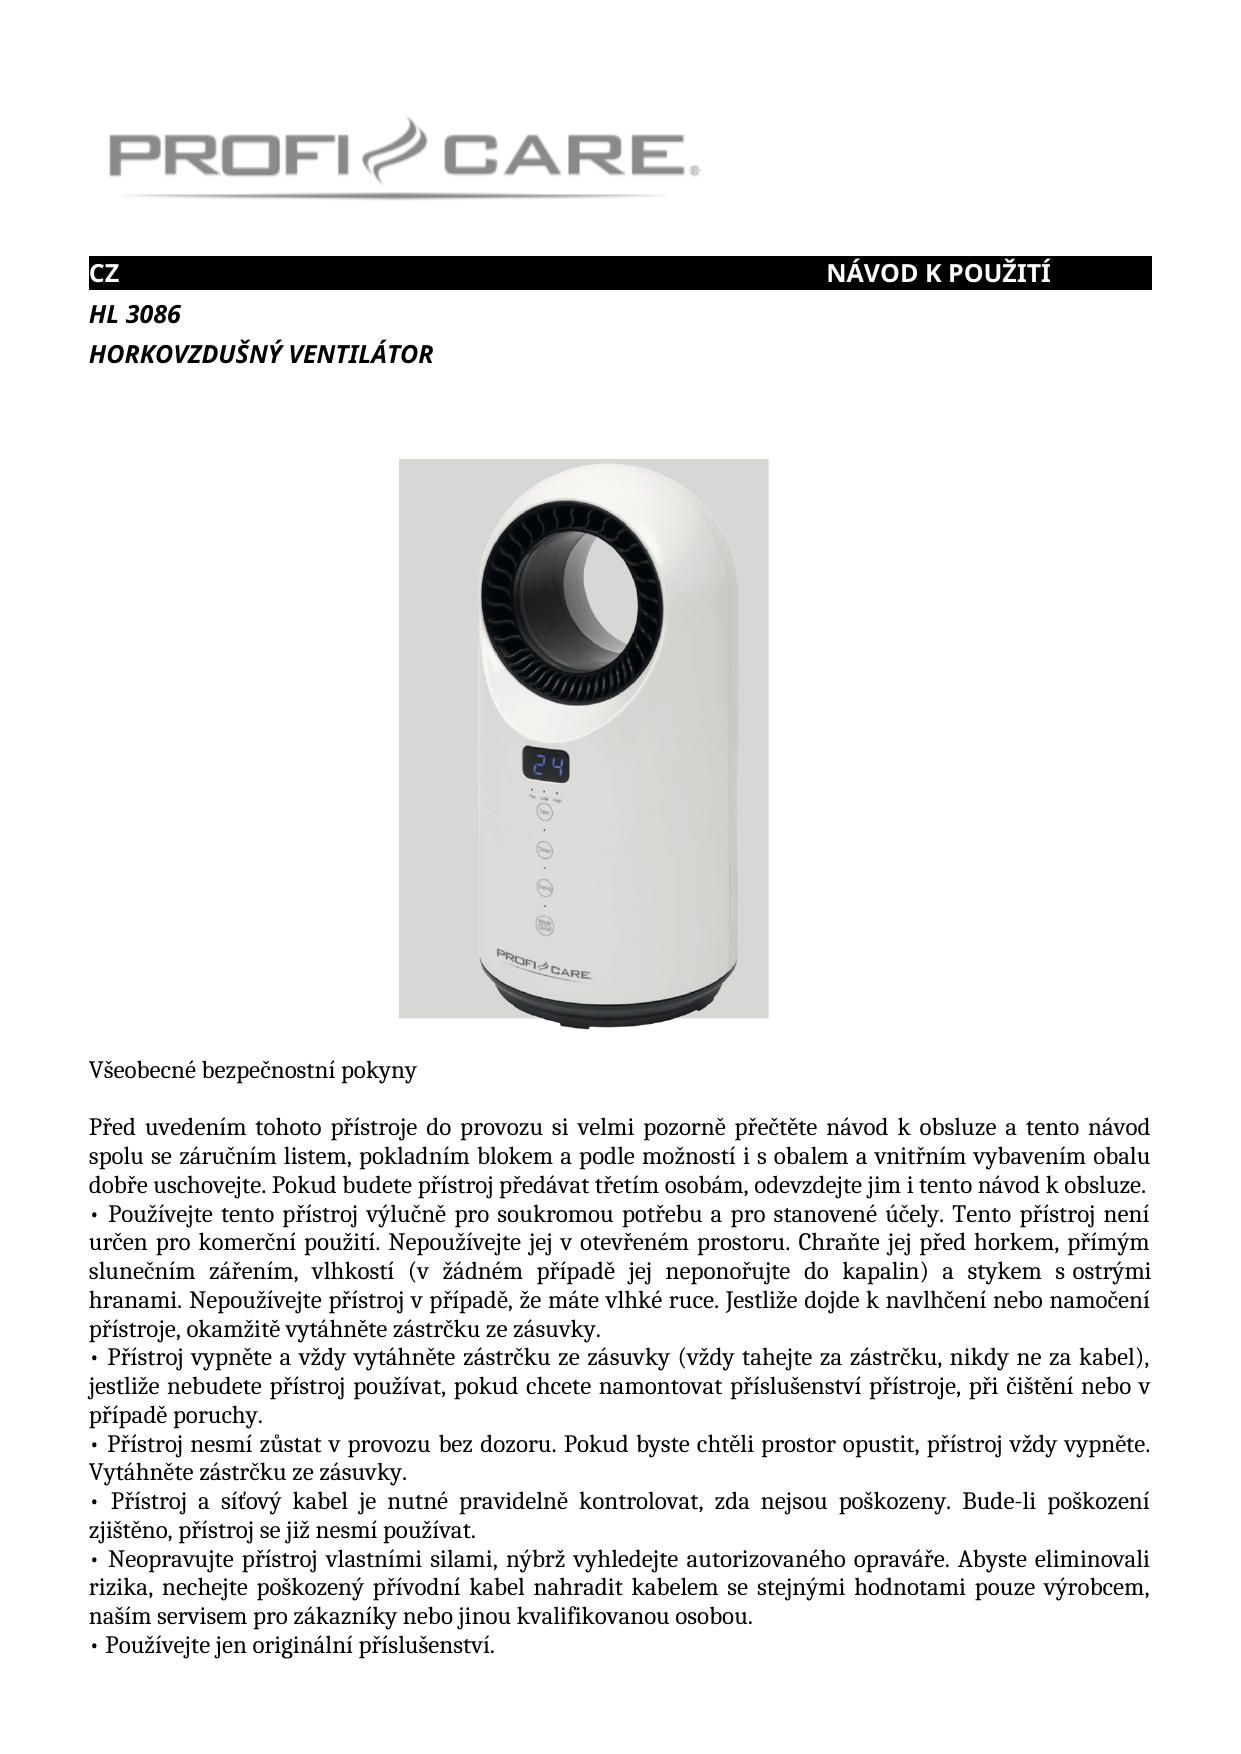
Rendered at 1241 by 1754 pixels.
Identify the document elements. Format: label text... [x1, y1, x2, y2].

text • Přístroj a síťový kabel je nutné pravidelně kontrolovat, zda nejsou poškozeny. Bude-li poškození zjištěno, přístroj se již nesmí používat. [89, 1487, 1152, 1544]
text • Používejte tento přístroj výlučně pro soukromou potřebu a pro stanovené účely. Tento přístroj není určen pro komerční použití. Nepoužívejte jej v otevřeném prostoru. Chraňte jej před horkem, přímým slunečním zářením, vlhkostí (v žádném případě jej neponořujte do kapalin) a stykem s ostrými hranami. Nepoužívejte přístroj v případě, že máte vlhké ruce. Jestliže dojde k navlhčení nebo namočení přístroje, okamžitě vytáhněte zástrčku ze zásuvky. [89, 1199, 1152, 1343]
text HL 3086 [89, 296, 1152, 331]
text • Neopravujte přístroj vlastními silami, nýbrž vyhledejte autorizovaného opraváře. Abyste eliminovali rizika, nechejte poškozený přívodní kabel nahradit kabelem se stejnými hodnotami pouze výrobcem, naším servisem pro zákazníky nebo jinou kvalifikovanou osobou. [89, 1544, 1152, 1631]
text • Přístroj vypněte a vždy vytáhněte zástrčku ze zásuvky (vždy tahejte za zástrčku, nikdy ne za kabel), jestliže nebudete přístroj používat, pokud chcete namontovat příslušenství přístroje, při čištění nebo v případě poruchy. [89, 1343, 1152, 1429]
text • Používejte jen originální příslušenství. [89, 1631, 1152, 1659]
text • Přístroj nesmí zůstat v provozu bez dozoru. Pokud byste chtěli prostor opustit, přístroj vždy vypněte. Vytáhněte zástrčku ze zásuvky. [89, 1429, 1152, 1487]
text Před uvedením tohoto přístroje do provozu si velmi pozorně přečtěte návod k obsluze a tento návod spolu se záručním listem, pokladním blokem a podle možností i s obalem a vnitřním vybavením obalu dobře uschovejte. Pokud budete přístroj předávat třetím osobám, odevzdejte jim i tento návod k obsluze. [89, 1113, 1152, 1199]
text HORKOVZDUŠNÝ VENTILÁTOR [89, 337, 1152, 371]
text cz návod k použití [89, 256, 1152, 290]
picture [397, 459, 768, 1040]
picture [88, 95, 716, 211]
text Všeobecné bezpečnostní pokyny [89, 1056, 1152, 1084]
